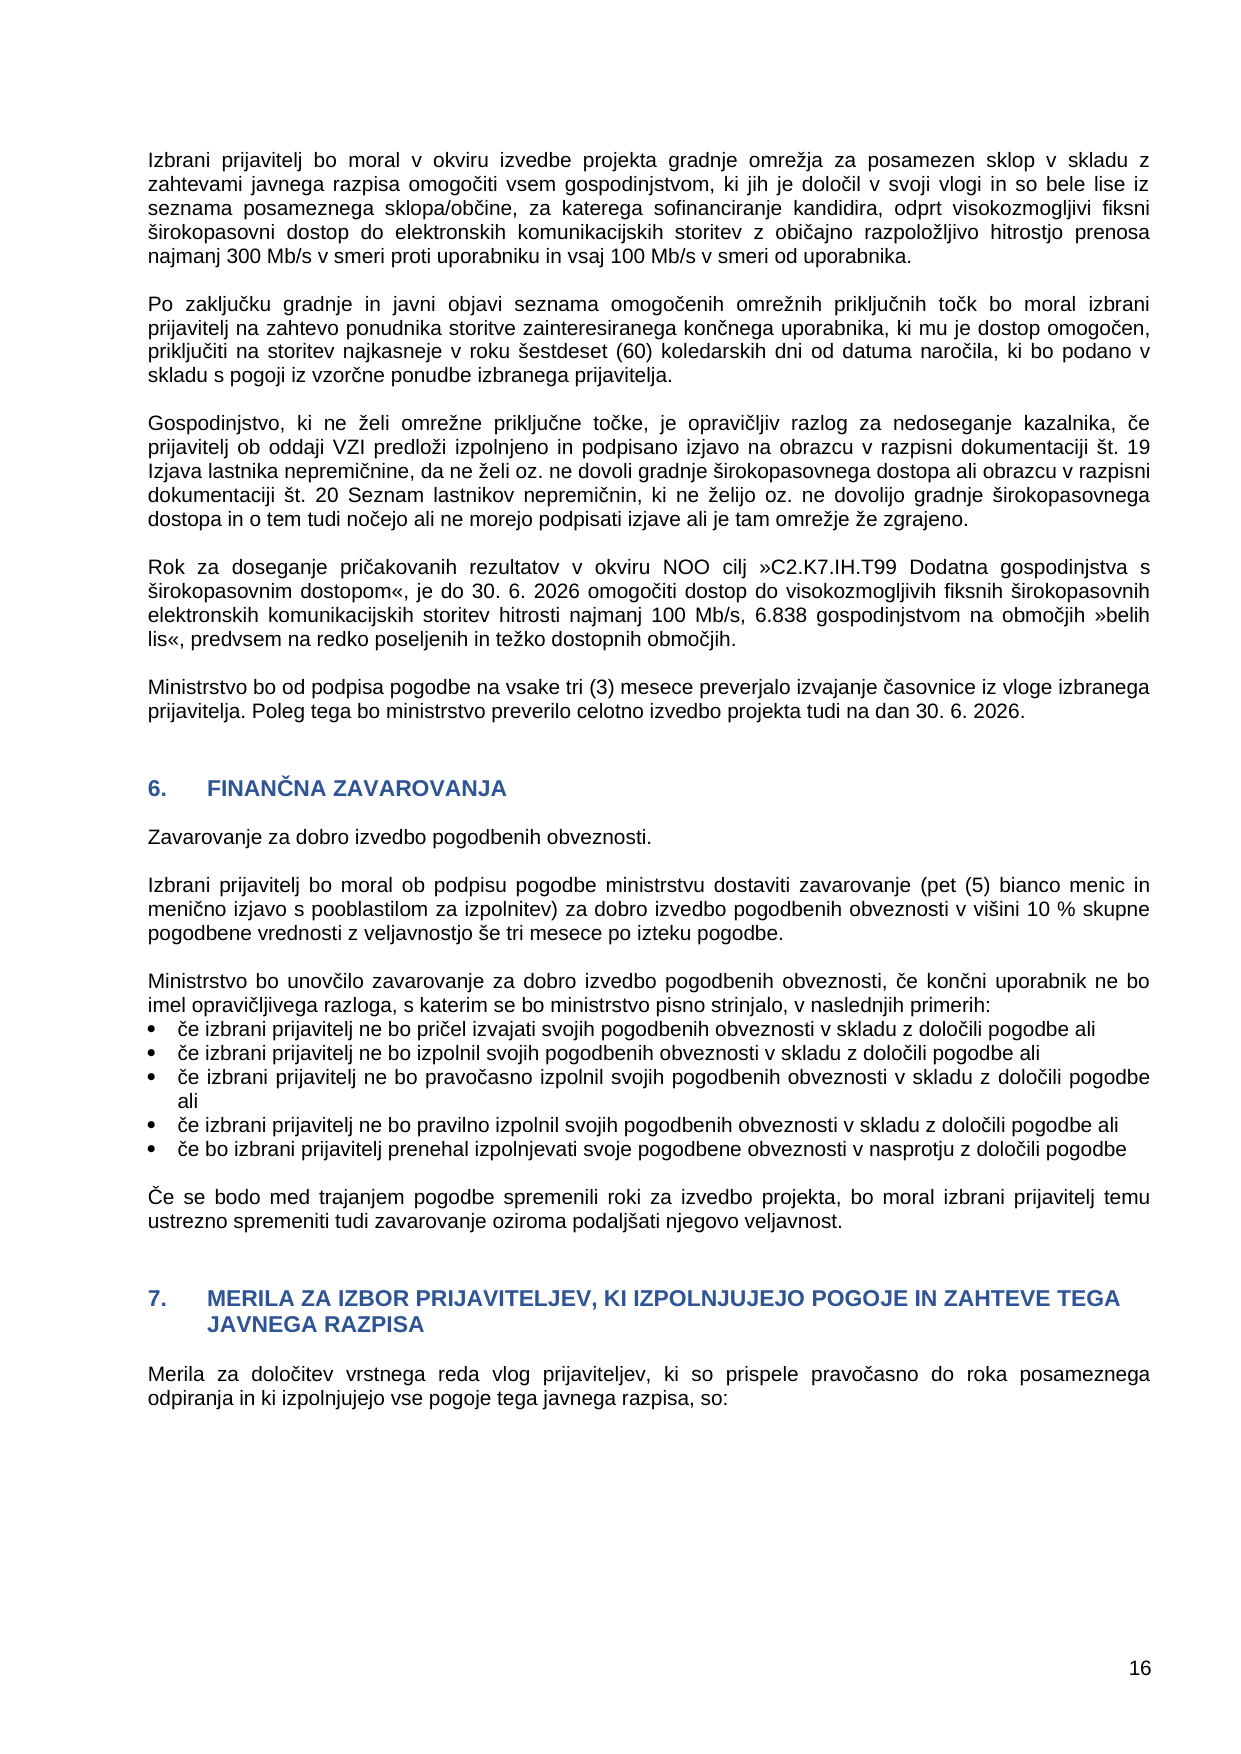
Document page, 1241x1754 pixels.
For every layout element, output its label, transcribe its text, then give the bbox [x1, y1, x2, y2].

subtitle MERILA ZA IZBOR PRIJAVITELJEV, KI IZPOLNJUJEJO POGOJE IN ZAHTEVE TEGA JAVNEGA RAZPISA [148, 1285, 1152, 1338]
list če izbrani prijavitelj ne bo izpolnil svojih pogodbenih obveznosti v skladu z določili pogodbe ali [148, 1041, 1152, 1065]
list če izbrani prijavitelj ne bo pravilno izpolnil svojih pogodbenih obveznosti v skladu z določili pogodbe ali [148, 1113, 1152, 1137]
text Zavarovanje za dobro izvedbo pogodbenih obveznosti. [148, 825, 1152, 849]
text Izbrani prijavitelj bo moral v okviru izvedbe projekta gradnje omrežja za posamezen sklop v skladu z zahtevami javnega razpisa omogočiti vsem gospodinjstvom, ki jih je določil v svoji vlogi in so bele lise iz seznama posameznega sklopa/občine, za katerega sofinanciranje kandidira, odprt visokozmogljivi fiksni širokopasovni dostop do elektronskih komunikacijskih storitev z običajno razpoložljivo hitrostjo prenosa najmanj 300 Mb/s v smeri proti uporabniku in vsaj 100 Mb/s v smeri od uporabnika. [148, 148, 1152, 267]
text Rok za doseganje pričakovanih rezultatov v okviru NOO cilj »C2.K7.IH.T99 Dodatna gospodinjstva s širokopasovnim dostopom«, je do 30. 6. 2026 omogočiti dostop do visokozmogljivih fiksnih širokopasovnih elektronskih komunikacijskih storitev hitrosti najmanj 100 Mb/s, 6.838 gospodinjstvom na območjih »belih lis«, predvsem na redko poseljenih in težko dostopnih območjih. [148, 555, 1152, 651]
text Ministrstvo bo od podpisa pogodbe na vsake tri (3) mesece preverjalo izvajanje časovnice iz vloge izbranega prijavitelja. Poleg tega bo ministrstvo preverilo celotno izvedbo projekta tudi na dan 30. 6. 2026. [148, 675, 1152, 723]
text Merila za določitev vrstnega reda vlog prijaviteljev, ki so prispele pravočasno do roka posameznega odpiranja in ki izpolnjujejo vse pogoje tega javnega razpisa, so: [148, 1362, 1152, 1409]
subtitle FINANČNA ZAVAROVANJA [148, 775, 1152, 801]
text Ministrstvo bo unovčilo zavarovanje za dobro izvedbo pogodbenih obveznosti, če končni uporabnik ne bo imel opravičljivega razloga, s katerim se bo ministrstvo pisno strinjalo, v naslednjih primerih: [148, 969, 1152, 1017]
text Po zaključku gradnje in javni objavi seznama omogočenih omrežnih priključnih točk bo moral izbrani prijavitelj na zahtevo ponudnika storitve zainteresiranega končnega uporabnika, ki mu je dostop omogočen, priključiti na storitev najkasneje v roku šestdeset (60) koledarskih dni od datuma naročila, ki bo podano v skladu s pogoji iz vzorčne ponudbe izbranega prijavitelja. [148, 291, 1152, 387]
text Gospodinjstvo, ki ne želi omrežne priključne točke, je opravičljiv razlog za nedoseganje kazalnika, če prijavitelj ob oddaji VZI predloži izpolnjeno in podpisano izjavo na obrazcu v razpisni dokumentaciji št. 19 Izjava lastnika nepremičnine, da ne želi oz. ne dovoli gradnje širokopasovnega dostopa ali obrazcu v razpisni dokumentaciji št. 20 Seznam lastnikov nepremičnin, ki ne želijo oz. ne dovolijo gradnje širokopasovnega dostopa in o tem tudi nočejo ali ne morejo podpisati izjave ali je tam omrežje že zgrajeno. [148, 411, 1152, 531]
list če izbrani prijavitelj ne bo pravočasno izpolnil svojih pogodbenih obveznosti v skladu z določili pogodbe ali [148, 1065, 1152, 1113]
text Če se bodo med trajanjem pogodbe spremenili roki za izvedbo projekta, bo moral izbrani prijavitelj temu ustrezno spremeniti tudi zavarovanje oziroma podaljšati njegovo veljavnost. [148, 1185, 1152, 1233]
list če izbrani prijavitelj ne bo pričel izvajati svojih pogodbenih obveznosti v skladu z določili pogodbe ali [148, 1017, 1152, 1041]
list če bo izbrani prijavitelj prenehal izpolnjevati svoje pogodbene obveznosti v nasprotju z določili pogodbe [148, 1137, 1152, 1161]
text Izbrani prijavitelj bo moral ob podpisu pogodbe ministrstvu dostaviti zavarovanje (pet (5) bianco menic in menično izjavo s pooblastilom za izpolnitev) za dobro izvedbo pogodbenih obveznosti v višini 10 % skupne pogodbene vrednosti z veljavnostjo še tri mesece po izteku pogodbe. [148, 873, 1152, 945]
